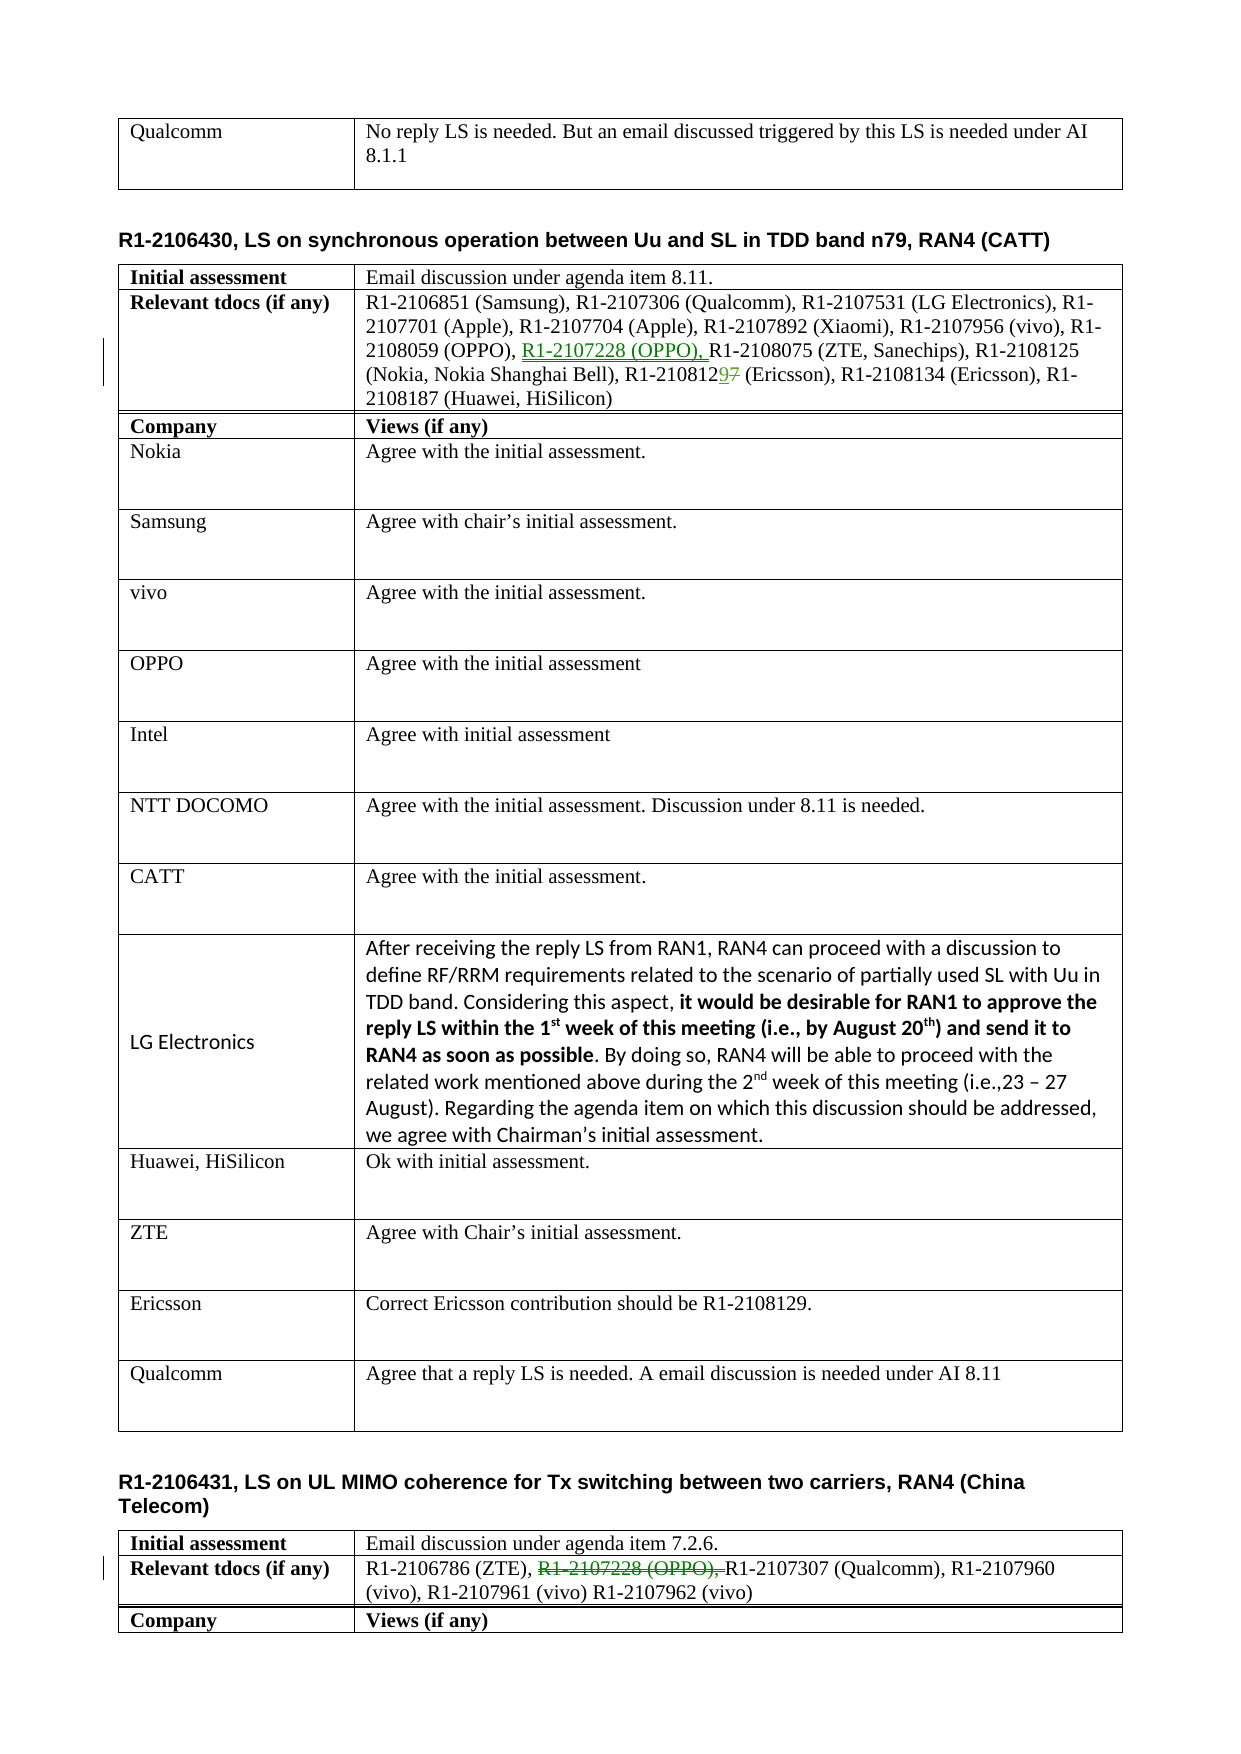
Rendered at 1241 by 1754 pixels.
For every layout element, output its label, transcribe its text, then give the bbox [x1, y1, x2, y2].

table_cell No reply LS is needed. But an email discussed triggered by this LS is needed under AI 8.1.1 [355, 119, 1122, 189]
table_cell Agree that a reply LS is needed. A email discussion is needed under AI 8.11 [355, 1361, 1122, 1431]
table_cell CATT [119, 864, 354, 933]
table_cell Agree with Chair’s initial assessment. [355, 1220, 1122, 1289]
subtitle R1-2106430, LS on synchronous operation between Uu and SL in TDD band n79, RAN4 (CATT) [118, 227, 1122, 251]
table_cell Agree with the initial assessment. [355, 439, 1122, 508]
table_cell Samsung [119, 510, 354, 579]
table_cell Ok with initial assessment. [355, 1149, 1122, 1219]
table_cell ZTE [119, 1220, 354, 1289]
table_cell Qualcomm [119, 119, 354, 189]
table_cell After receiving the reply LS from RAN1, RAN4 can proceed with a discussion to define RF/RRM requirements related to the scenario of partially used SL with Uu in TDD band. Considering this aspect, it would be desirable for RAN1 to approve the reply LS within the 1st week of this meeting (i.e., by August 20th) and send it to RAN4 as soon as possible. By doing so, RAN4 will be able to proceed with the related work mentioned above during the 2nd week of this meeting (i.e.,23 – 27 August). Regarding the agenda item on which this discussion should be addressed, we agree with Chairman’s initial assessment. [355, 935, 1122, 1148]
subtitle R1-2106431, LS on UL MIMO coherence for Tx switching between two carriers, RAN4 (China Telecom) [118, 1470, 1122, 1518]
table_cell Relevant tdocs (if any) [119, 290, 354, 410]
table_header Email discussion under agenda item 8.11. [355, 265, 1122, 289]
table_header Email discussion under agenda item 7.2.6. [355, 1531, 1122, 1555]
table_cell vivo [119, 580, 354, 650]
table_cell R1-2106786 (ZTE), R1-2107307 (Qualcomm), R1-2107960 (vivo), R1-2107961 (vivo) R1-2107962 (vivo) [355, 1556, 1122, 1604]
table_cell Qualcomm [119, 1361, 354, 1431]
table_header Initial assessment [119, 265, 354, 289]
table_header Initial assessment [119, 1531, 354, 1555]
table_cell Relevant tdocs (if any) [119, 1556, 354, 1604]
table_cell Ericsson [119, 1291, 354, 1360]
table_cell Agree with the initial assessment. [355, 580, 1122, 650]
table_cell Company [119, 1608, 354, 1632]
table_cell LG Electronics [119, 935, 354, 1148]
table_cell Views (if any) [355, 414, 1122, 438]
table_cell Intel [119, 722, 354, 792]
table_cell Agree with the initial assessment. [355, 864, 1122, 933]
table_cell NTT DOCOMO [119, 793, 354, 863]
table_cell Views (if any) [355, 1608, 1122, 1632]
table_cell Agree with the initial assessment. Discussion under 8.11 is needed. [355, 793, 1122, 863]
table_cell Agree with the initial assessment [355, 651, 1122, 721]
table_cell Company [119, 414, 354, 438]
table_cell Huawei, HiSilicon [119, 1149, 354, 1219]
table_cell Agree with chair’s initial assessment. [355, 510, 1122, 579]
table_cell Agree with initial assessment [355, 722, 1122, 792]
table_cell R1-2106851 (Samsung), R1-2107306 (Qualcomm), R1-2107531 (LG Electronics), R1-2107701 (Apple), R1-2107704 (Apple), R1-2107892 (Xiaomi), R1-2107956 (vivo), R1-2108059 (OPPO), R1-2108075 (ZTE, Sanechips), R1-2108125 (Nokia, Nokia Shanghai Bell), R1-210812 (Ericsson), R1-2108134 (Ericsson), R1-2108187 (Huawei, HiSilicon) [355, 290, 1122, 410]
table_cell OPPO [119, 651, 354, 721]
table_cell Nokia [119, 439, 354, 508]
table_cell Correct Ericsson contribution should be R1-2108129. [355, 1291, 1122, 1360]
